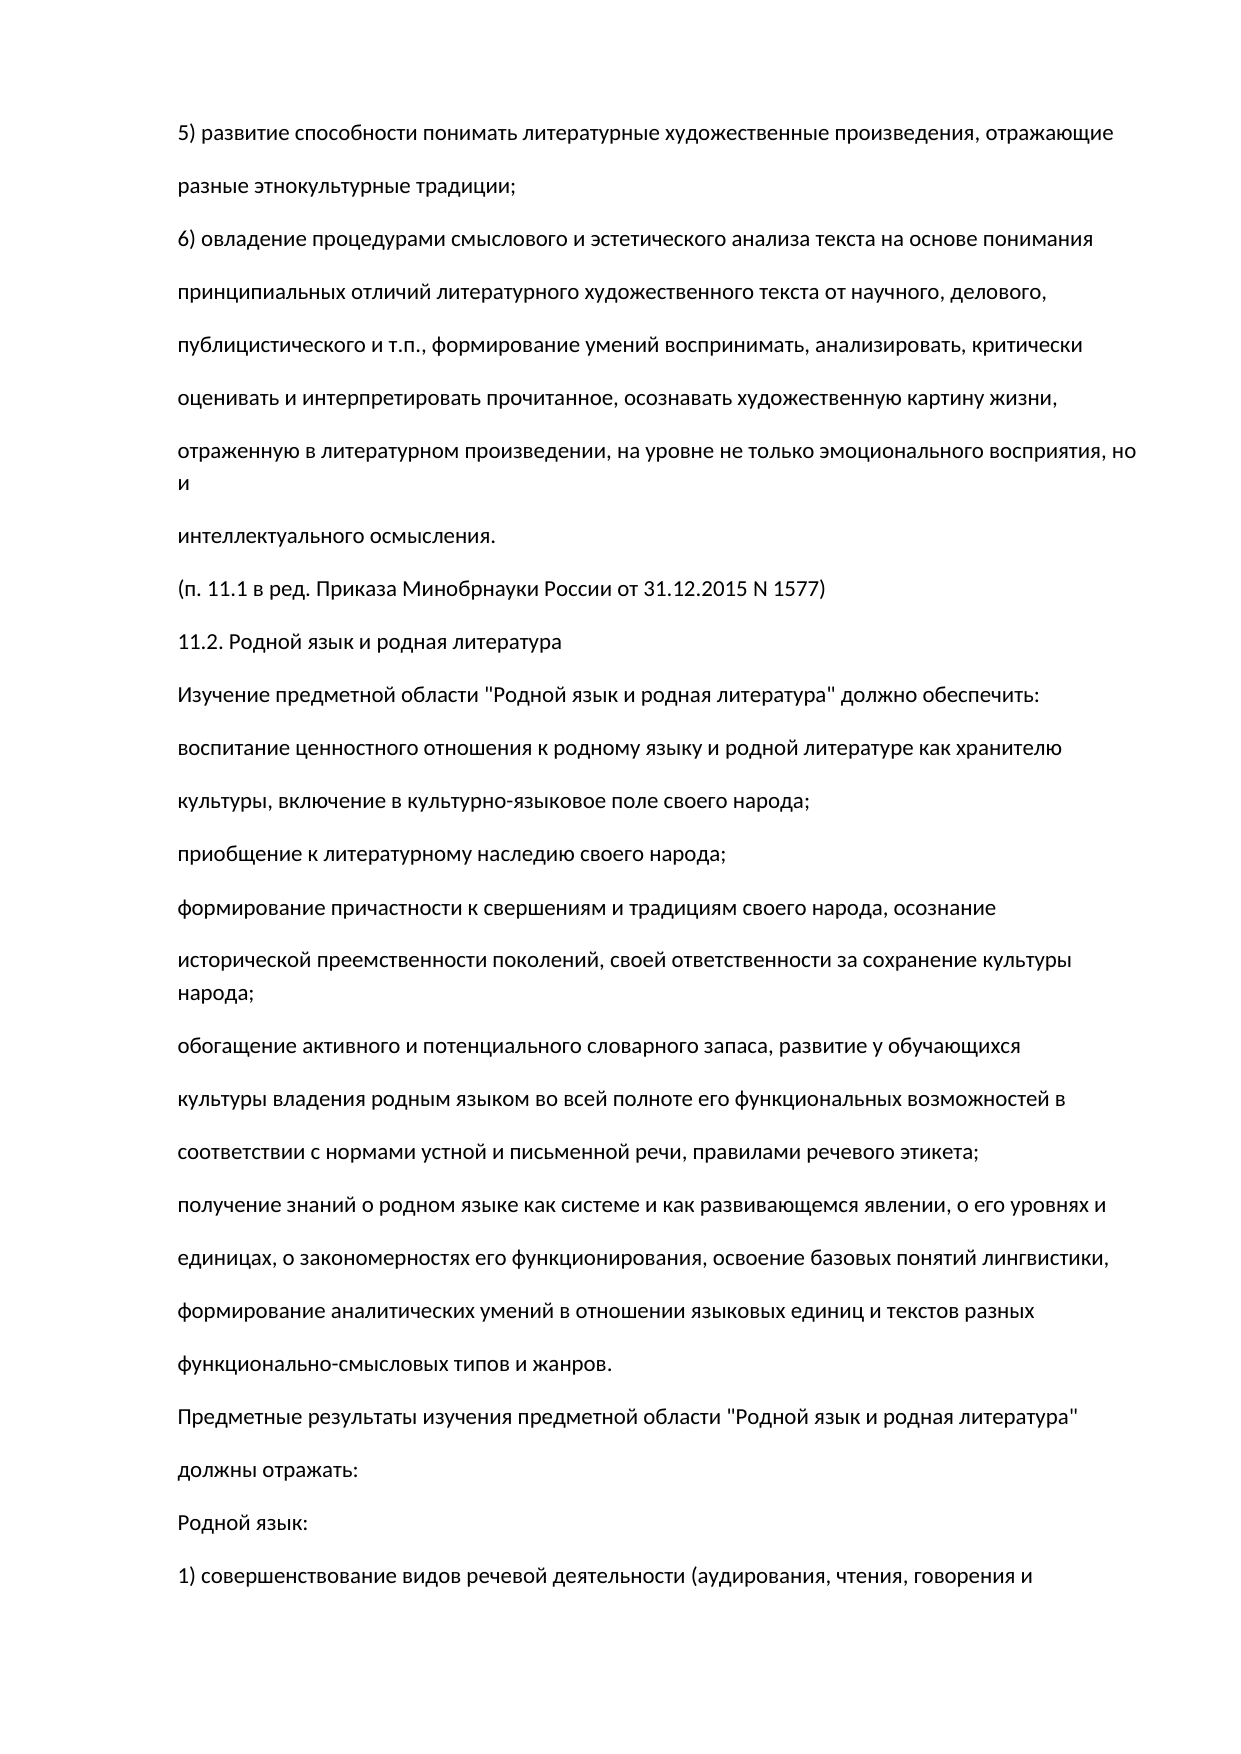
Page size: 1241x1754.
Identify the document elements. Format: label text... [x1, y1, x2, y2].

text оценивать и интерпретировать прочитанное, осознавать художественную картину жизни, [177, 383, 1152, 411]
text Родной язык: [177, 1508, 1152, 1536]
text Предметные результаты изучения предметной области "Родной язык и родная литература" [177, 1402, 1152, 1430]
text разные этнокультурные традиции; [177, 171, 1152, 199]
text Изучение предметной области "Родной язык и родная литература" должно обеспечить: [177, 681, 1152, 708]
text должны отражать: [177, 1455, 1152, 1483]
text обогащение активного и потенциального словарного запаса, развитие у обучающихся [177, 1031, 1152, 1059]
text культуры владения родным языком во всей полноте его функциональных возможностей в [177, 1084, 1152, 1112]
text единицах, о закономерностях его функционирования, освоение базовых понятий лингвистики, [177, 1243, 1152, 1271]
text 6) овладение процедурами смыслового и эстетического анализа текста на основе понимания [177, 224, 1152, 252]
text 11.2. Родной язык и родная литература [177, 627, 1152, 656]
text приобщение к литературному наследию своего народа; [177, 839, 1152, 868]
text 1) совершенствование видов речевой деятельности (аудирования, чтения, говорения и [177, 1561, 1152, 1589]
text отраженную в литературном произведении, на уровне не только эмоционального восприятия, но и [177, 436, 1152, 496]
text публицистического и т.п., формирование умений воспринимать, анализировать, критически [177, 330, 1152, 358]
text принципиальных отличий литературного художественного текста от научного, делового, [177, 277, 1152, 305]
text 5) развитие способности понимать литературные художественные произведения, отражающие [177, 118, 1152, 146]
text культуры, включение в культурно-языковое поле своего народа; [177, 787, 1152, 814]
text исторической преемственности поколений, своей ответственности за сохранение культуры народа; [177, 946, 1152, 1006]
text соответствии с нормами устной и письменной речи, правилами речевого этикета; [177, 1137, 1152, 1165]
text получение знаний о родном языке как системе и как развивающемся явлении, о его уровнях и [177, 1190, 1152, 1218]
text формирование аналитических умений в отношении языковых единиц и текстов разных [177, 1296, 1152, 1324]
text воспитание ценностного отношения к родному языку и родной литературе как хранителю [177, 733, 1152, 762]
text функционально-смысловых типов и жанров. [177, 1349, 1152, 1377]
text формирование причастности к свершениям и традициям своего народа, осознание [177, 893, 1152, 921]
text интеллектуального осмысления. [177, 521, 1152, 549]
text (п. 11.1 в ред. Приказа Минобрнауки России от 31.12.2015 N 1577) [177, 574, 1152, 602]
